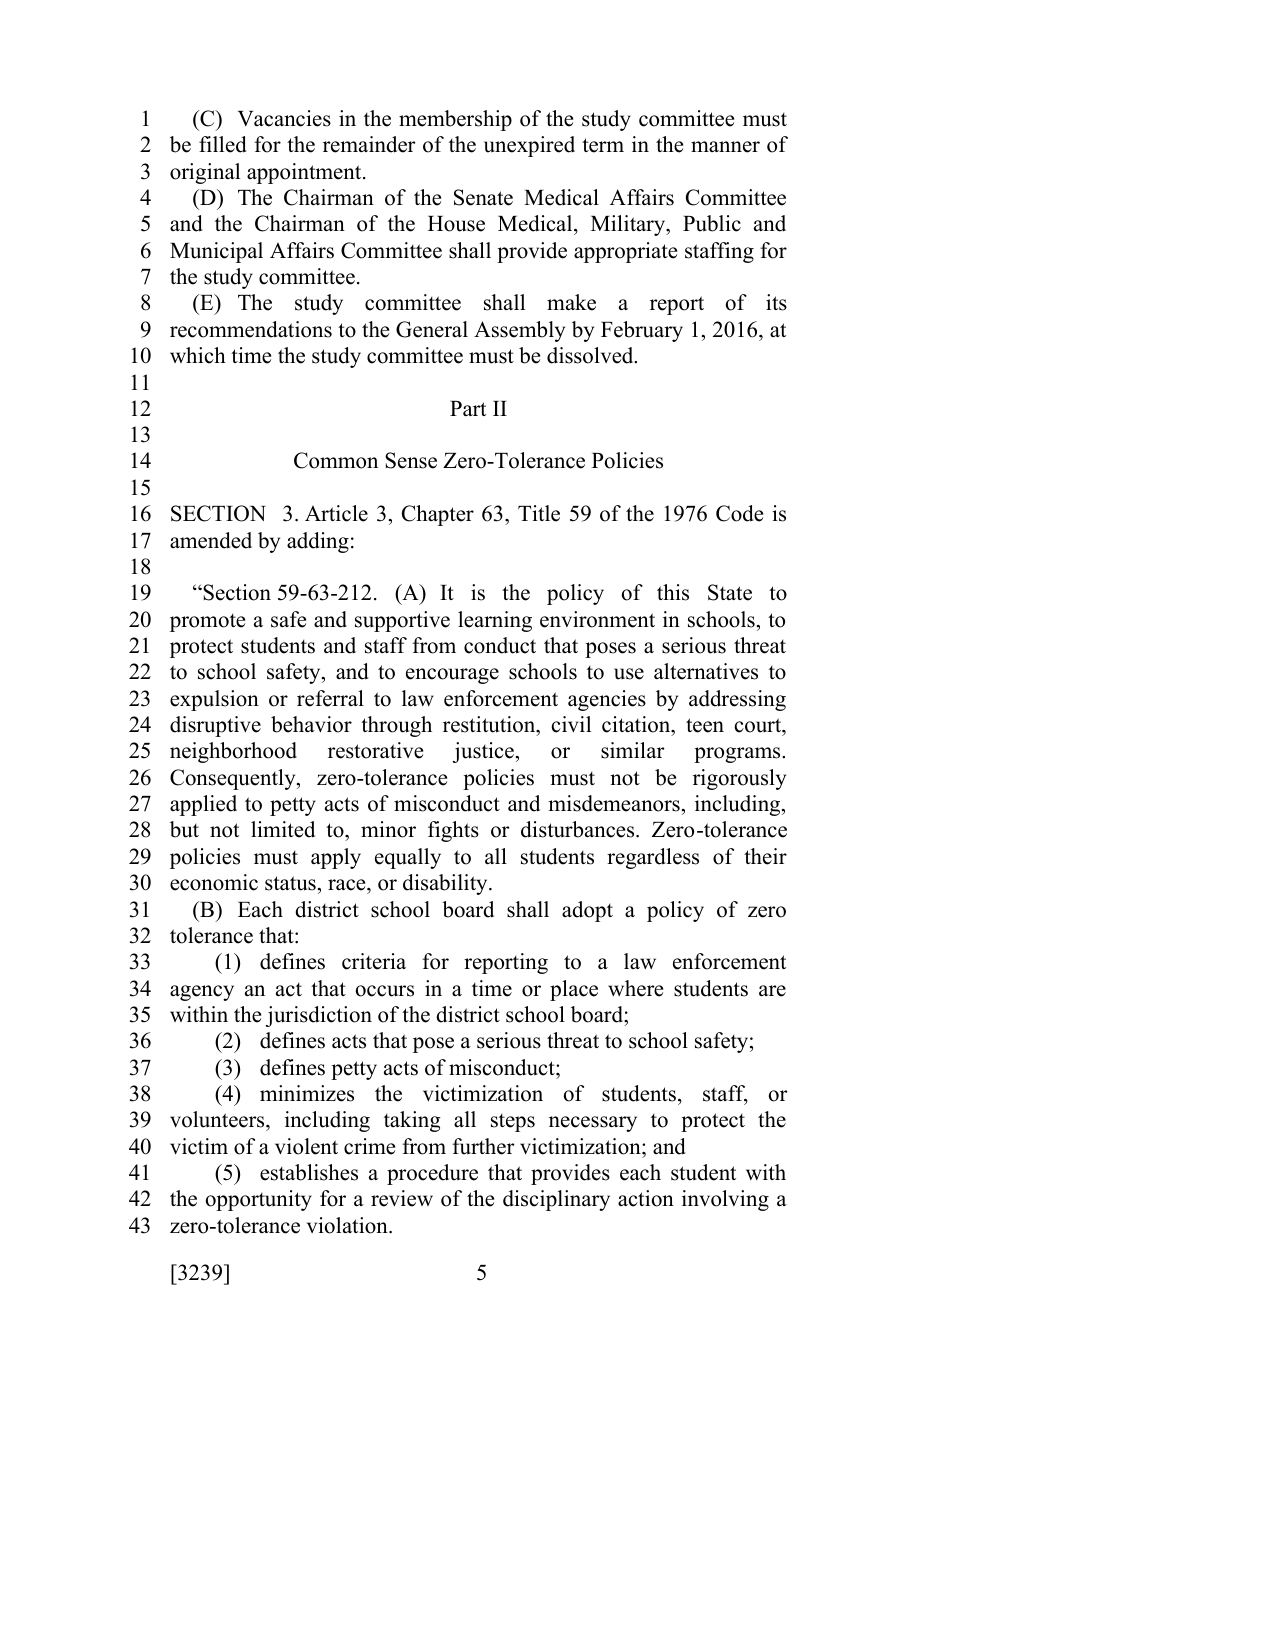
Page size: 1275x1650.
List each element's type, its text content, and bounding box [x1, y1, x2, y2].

text (5) establishes a procedure that provides each student with the opportunity for a review of the disciplinary action involving a zero-tolerance violation. [169, 1159, 787, 1238]
text (4) minimizes the victimization of students, staff, or volunteers, including taking all steps necessary to protect the victim of a violent crime from further victimization; and [169, 1080, 787, 1159]
text (D) The Chairman of the Senate Medical Affairs Committee and the Chairman of the House Medical, Military, Public and Municipal Affairs Committee shall provide appropriate staffing for the study committee. [169, 184, 787, 289]
text (C) Vacancies in the membership of the study committee must be filled for the remainder of the unexpired term in the manner of original appointment. [169, 105, 787, 184]
text (2) defines acts that pose a serious threat to school safety; [169, 1027, 787, 1054]
text “Section 59-63-212. (A) It is the policy of this State to promote a safe and supportive learning environment in schools, to protect students and staff from conduct that poses a serious threat to school safety, and to encourage schools to use alternatives to expulsion or referral to law enforcement agencies by addressing disruptive behavior through restitution, civil citation, teen court, neighborhood restorative justice, or similar programs. Consequently, zero-tolerance policies must not be rigorously applied to petty acts of misconduct and misdemeanors, including, but not limited to, minor fights or disturbances. Zero-tolerance policies must apply equally to all students regardless of their economic status, race, or disability. [169, 579, 787, 896]
text (E) The study committee shall make a report of its recommendations to the General Assembly by February 1, 2016, at which time the study committee must be dissolved. [169, 289, 787, 368]
text (1) defines criteria for reporting to a law enforcement agency an act that occurs in a time or place where students are within the jurisdiction of the district school board; [169, 948, 787, 1027]
text SECTION 3. Article 3, Chapter 63, Title 59 of the 1976 Code is amended by adding: [169, 500, 787, 553]
text Common Sense Zero-Tolerance Policies [169, 448, 787, 474]
text (B) Each district school board shall adopt a policy of zero tolerance that: [169, 896, 787, 948]
text Part II [169, 395, 787, 421]
text (3) defines petty acts of misconduct; [169, 1054, 787, 1080]
